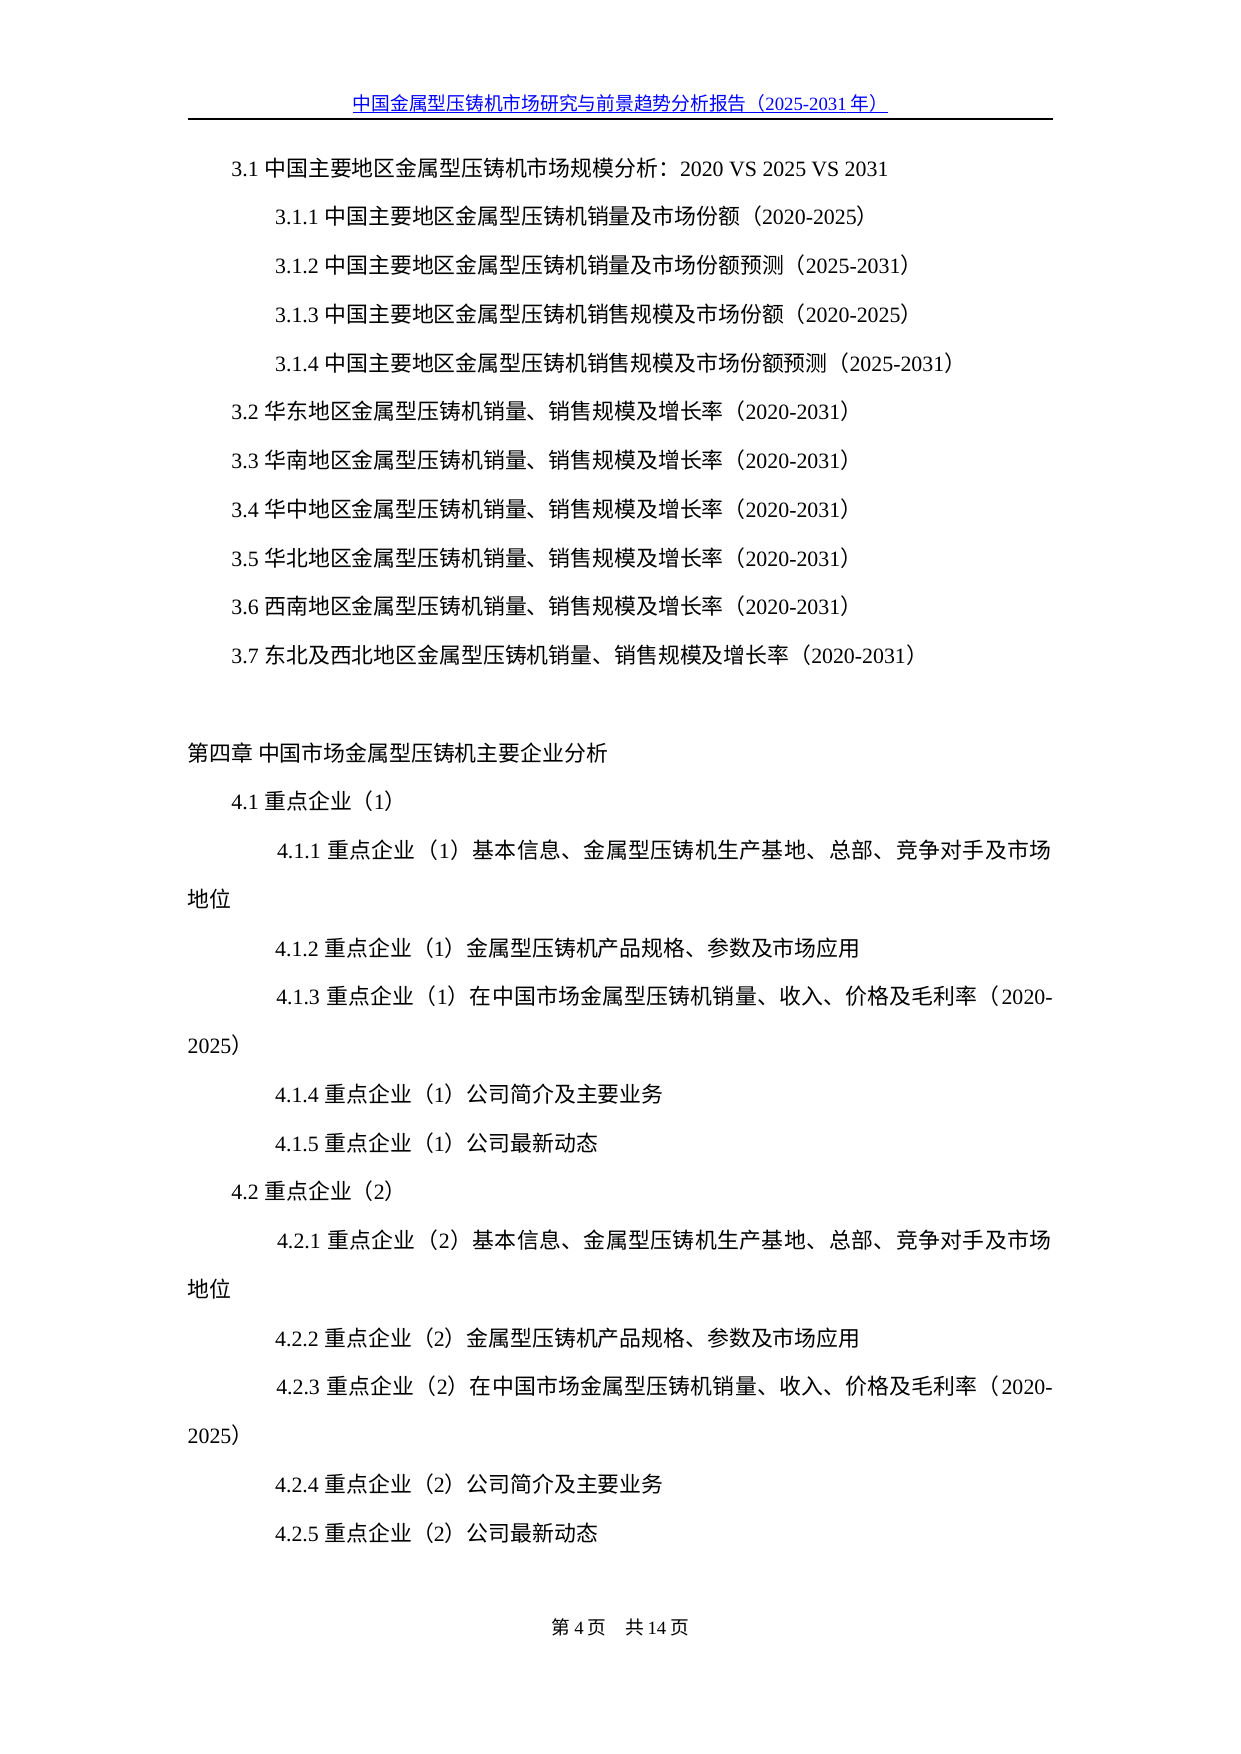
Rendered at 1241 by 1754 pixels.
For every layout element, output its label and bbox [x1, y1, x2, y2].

text [187, 150, 1053, 1548]
